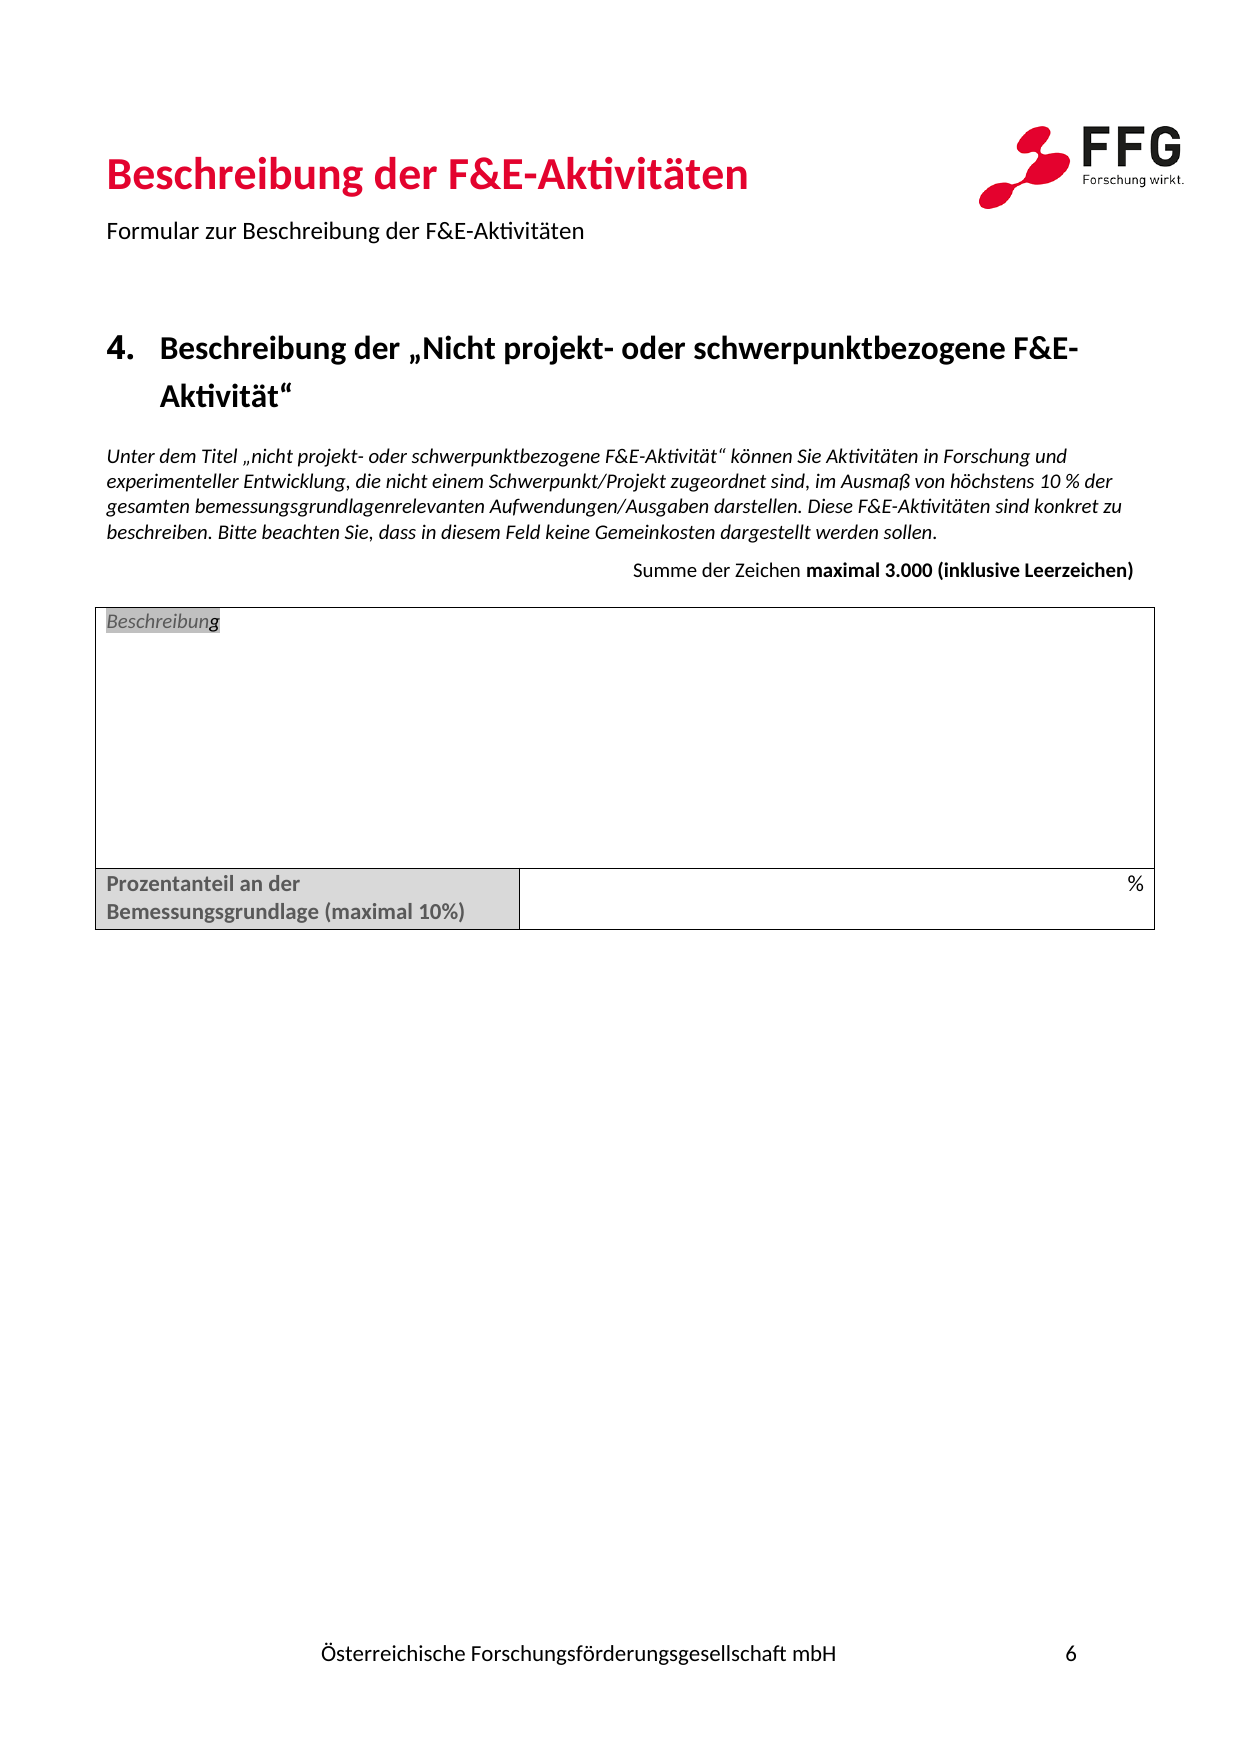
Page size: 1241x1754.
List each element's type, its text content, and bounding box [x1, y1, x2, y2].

text Summe der Zeichen maximal 3.000 (inklusive Leerzeichen) [106, 557, 1134, 582]
table_cell Prozentanteil an der Bemessungsgrundlage (maximal 10%) [96, 869, 519, 929]
text Unter dem Titel „nicht projekt- oder schwerpunktbezogene F&E-Aktivität“ können Sie Aktivitäten in Forschung und experimenteller Entwicklung, die nicht einem Schwerpunkt/Projekt zugeordnet sind, im Ausmaß von höchstens 10 % der gesamten bemessungsgrundlagenrelevanten Aufwendungen/Ausgaben darstellen. Diese F&E-Aktivitäten sind konkret zu beschreiben. Bitte beachten Sie, dass in diesem Feld keine Gemeinkosten dargestellt werden sollen. [106, 443, 1134, 544]
list Beschreibung der „Nicht projekt- oder schwerpunktbezogene F&E-Aktivität“ [106, 324, 1134, 416]
table_header Beschreibung [96, 608, 1154, 868]
table_cell % [520, 869, 1154, 929]
picture [938, 106, 1220, 225]
